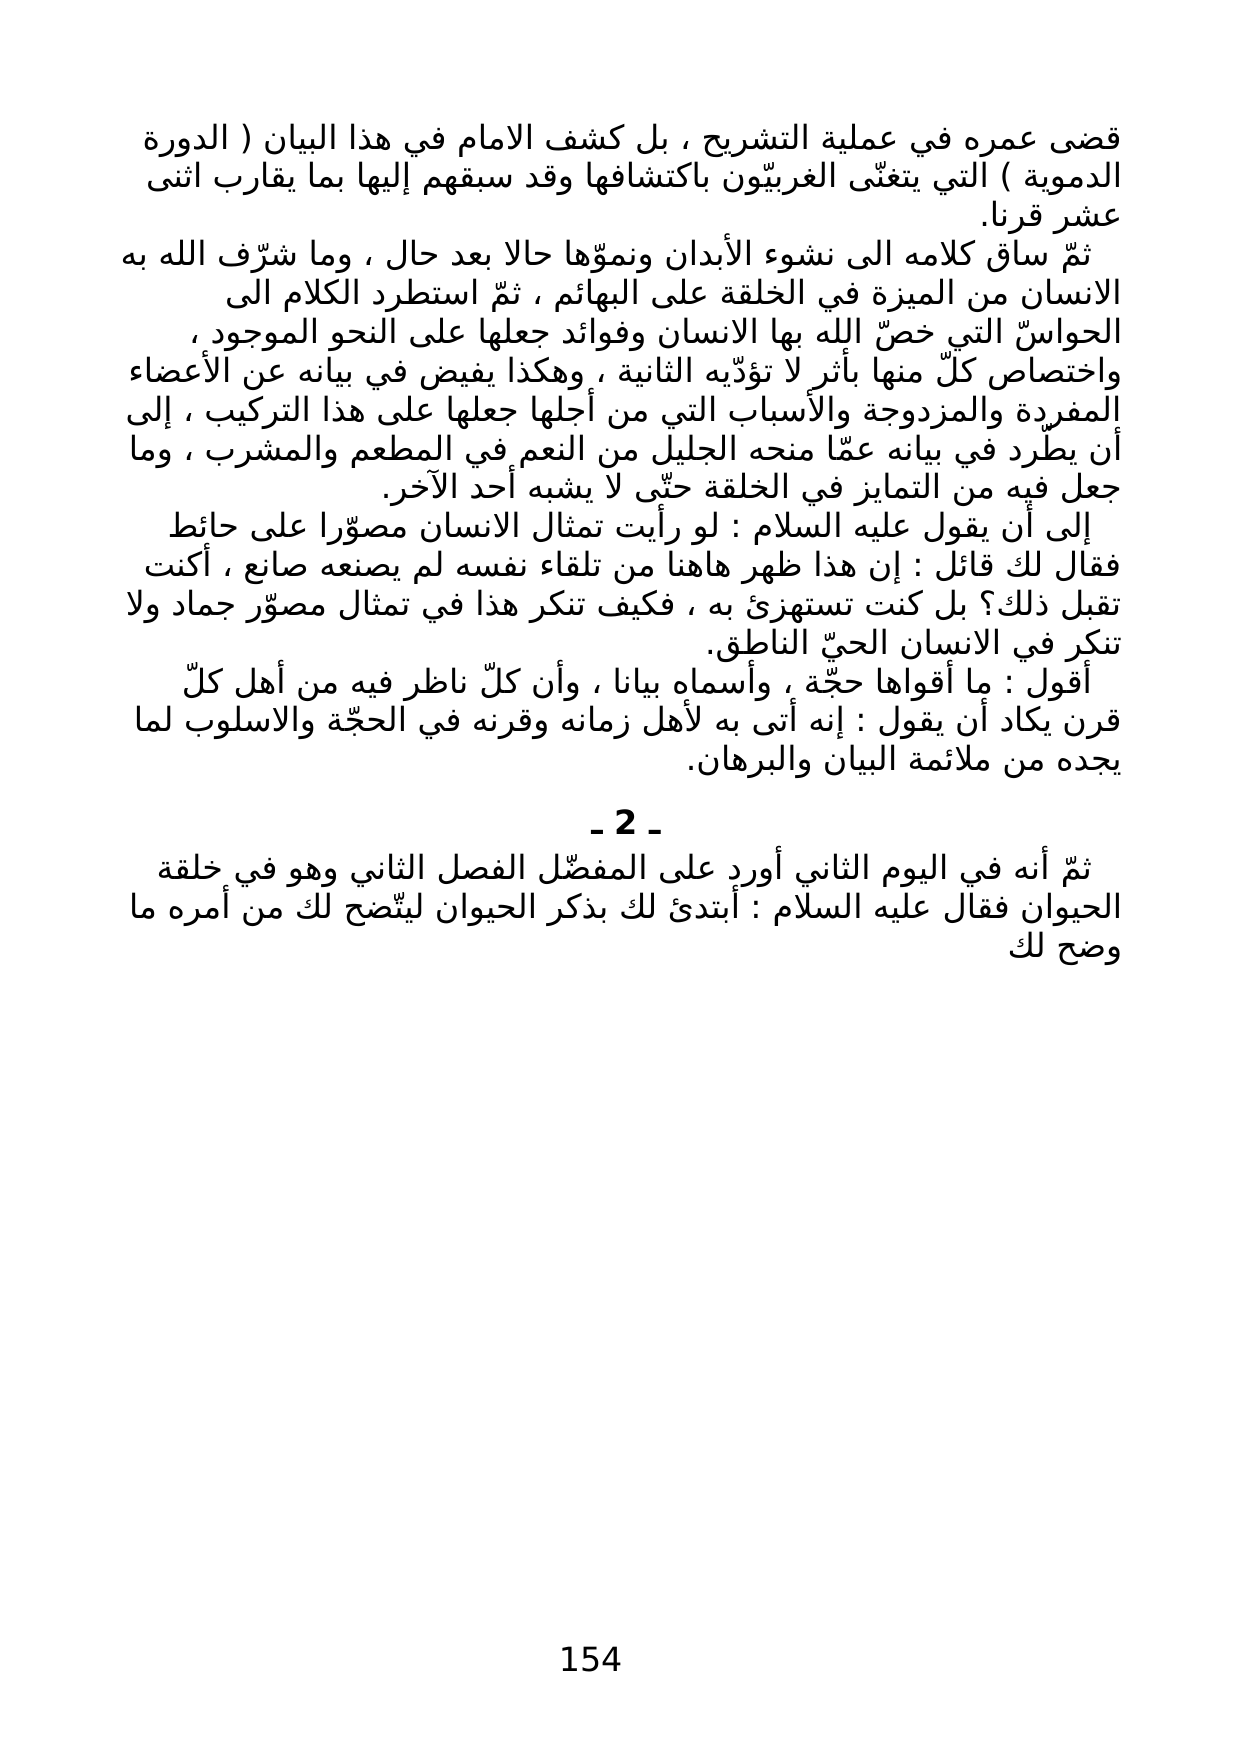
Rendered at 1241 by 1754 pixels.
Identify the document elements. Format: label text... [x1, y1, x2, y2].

text ـ 2 ـ [118, 804, 1122, 842]
text أقول : ما أقواها حجّة ، وأسماه بيانا ، وأن كلّ ناظر فيه من أهل كلّ قرن يكاد أن يقول : إنه أتى به لأهل زمانه وقرنه في الحجّة والاسلوب لما يجده من ملائمة البيان والبرهان. [118, 662, 1122, 779]
text قضى عمره في عملية التشريح ، بل كشف الامام في هذا البيان ( الدورة الدموية ) التي يتغنّى الغربيّون باكتشافها وقد سبقهم إليها بما يقارب اثنى عشر قرنا. [118, 118, 1122, 235]
text إلى أن يقول عليه السلام : لو رأيت تمثال الانسان مصوّرا على حائط فقال لك قائل : إن هذا ظهر هاهنا من تلقاء نفسه لم يصنعه صانع ، أكنت تقبل ذلك؟ بل كنت تستهزئ به ، فكيف تنكر هذا في تمثال مصوّر جماد ولا تنكر في الانسان الحيّ الناطق. [118, 507, 1122, 662]
text ثمّ ساق كلامه الى نشوء الأبدان ونموّها حالا بعد حال ، وما شرّف الله به الانسان من الميزة في الخلقة على البهائم ، ثمّ استطرد الكلام الى الحواسّ التي خصّ الله بها الانسان وفوائد جعلها على النحو الموجود ، واختصاص كلّ منها بأثر لا تؤدّيه الثانية ، وهكذا يفيض في بيانه عن الأعضاء المفردة والمزدوجة والأسباب التي من أجلها جعلها على هذا التركيب ، إلى أن يطّرد في بيانه عمّا منحه الجليل من النعم في المطعم والمشرب ، وما جعل فيه من التمايز في الخلقة حتّى لا يشبه أحد الآخر. [118, 235, 1122, 507]
text ثمّ أنه في اليوم الثاني أورد على المفضّل الفصل الثاني وهو في خلقة الحيوان فقال عليه السلام : أبتدئ لك بذكر الحيوان ليتّضح لك من أمره ما وضح لك [118, 849, 1122, 965]
